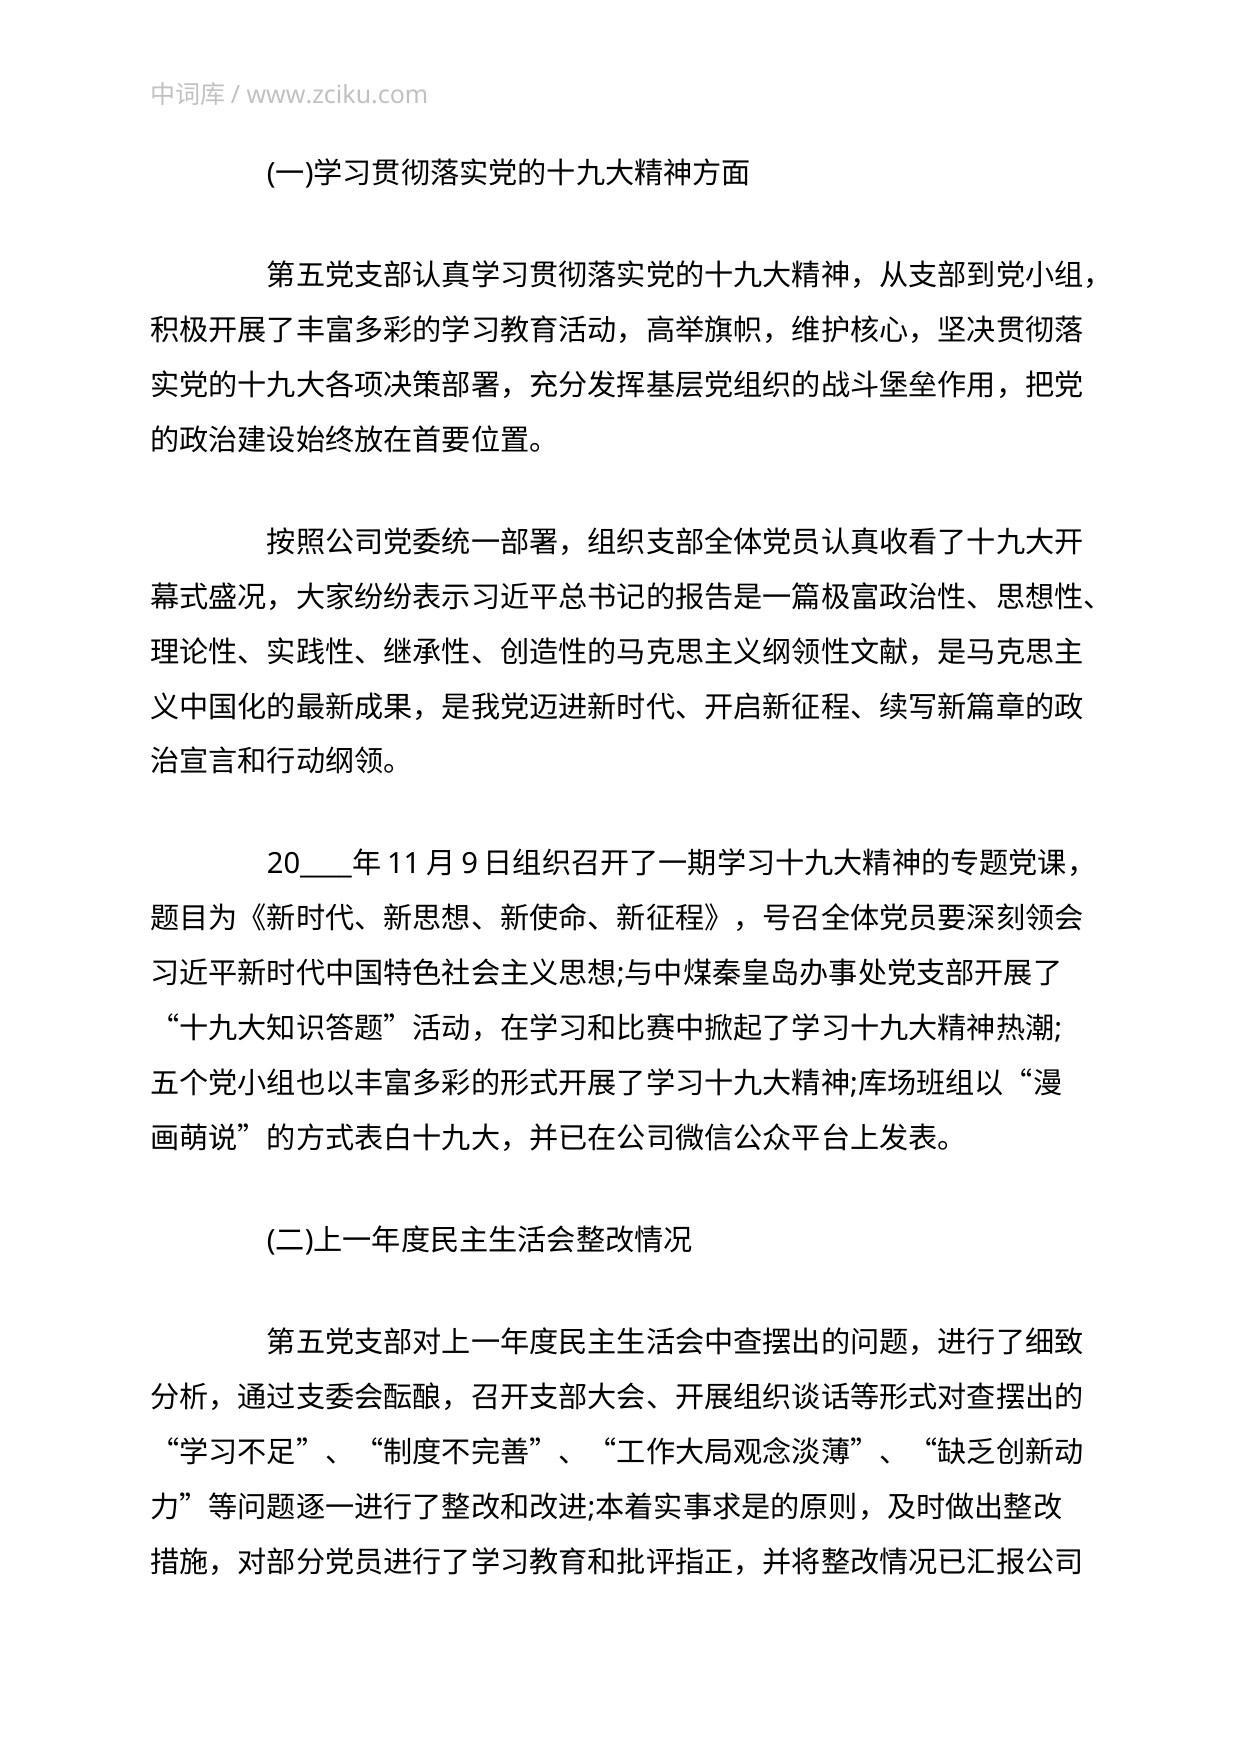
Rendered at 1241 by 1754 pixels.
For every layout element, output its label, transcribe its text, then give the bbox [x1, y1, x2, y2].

text (一)学习贯彻落实党的十九大精神方面 [150, 150, 1090, 192]
text 按照公司党委统一部署，组织支部全体党员认真收看了十九大开幕式盛况，大家纷纷表示习近平总书记的报告是一篇极富政治性、思想性、理论性、实践性、继承性、创造性的马克思主义纲领性文献，是马克思主义中国化的最新成果，是我党迈进新时代、开启新征程、续写新篇章的政治宣言和行动纲领。 [150, 518, 1090, 780]
text 20____年11月9日组织召开了一期学习十九大精神的专题党课，题目为《新时代、新思想、新使命、新征程》，号召全体党员要深刻领会习近平新时代中国特色社会主义思想;与中煤秦皇岛办事处党支部开展了“十九大知识答题”活动，在学习和比赛中掀起了学习十九大精神热潮;五个党小组也以丰富多彩的形式开展了学习十九大精神;库场班组以“漫画萌说”的方式表白十九大，并已在公司微信公众平台上发表。 [150, 840, 1090, 1157]
text 第五党支部认真学习贯彻落实党的十九大精神，从支部到党小组，积极开展了丰富多彩的学习教育活动，高举旗帜，维护核心，坚决贯彻落实党的十九大各项决策部署，充分发挥基层党组织的战斗堡垒作用，把党的政治建设始终放在首要位置。 [150, 252, 1090, 459]
text (二)上一年度民主生活会整改情况 [150, 1216, 1090, 1259]
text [150, 1318, 1090, 1580]
